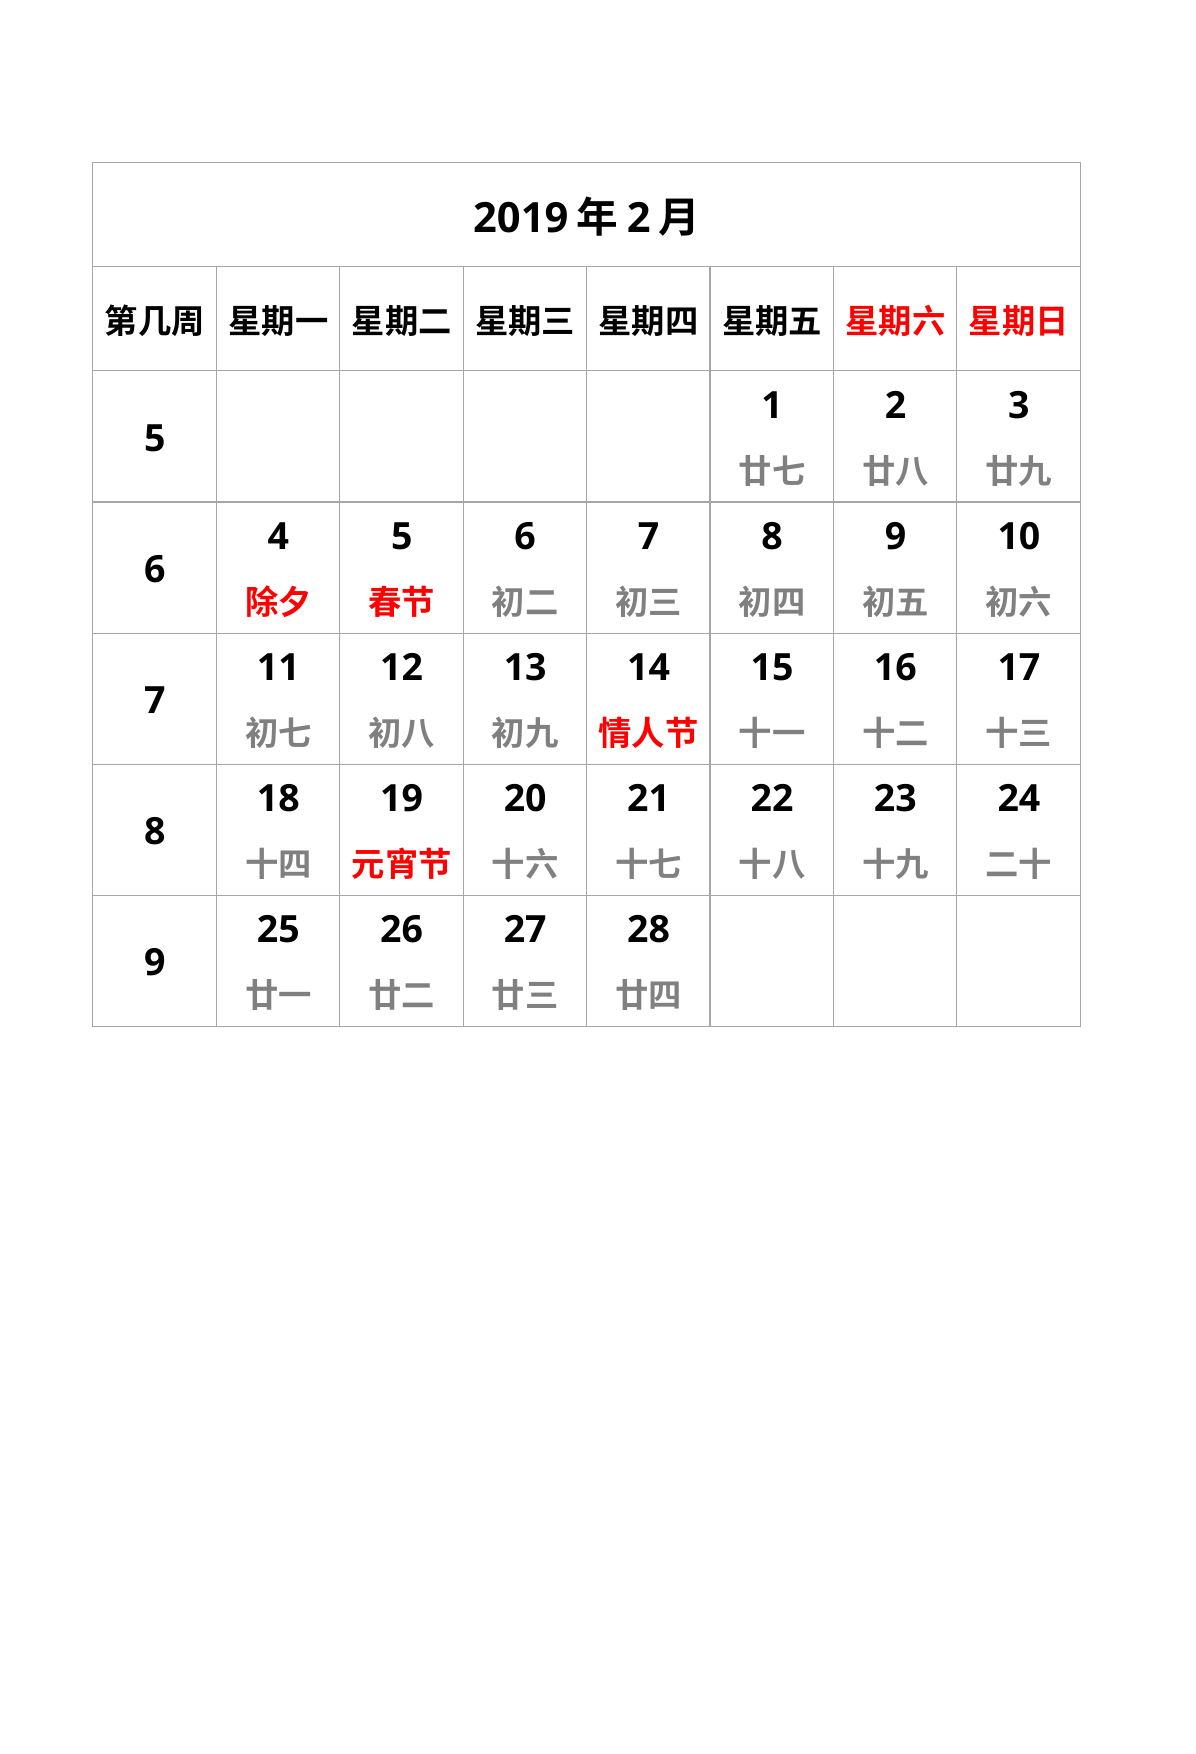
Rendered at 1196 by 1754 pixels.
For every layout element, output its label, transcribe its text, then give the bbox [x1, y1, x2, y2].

table_cell [217, 371, 339, 501]
table_cell 星期四 [587, 267, 709, 370]
table_cell 7 初三 [587, 503, 709, 632]
table_cell 星期日 [957, 267, 1080, 370]
table_cell [587, 371, 709, 501]
table_cell 星期二 [340, 267, 463, 370]
table_cell 3 廿九 [957, 371, 1080, 501]
table_cell [834, 896, 956, 1026]
table_cell 23 十九 [834, 765, 956, 894]
table_cell 20 十六 [464, 765, 586, 894]
table_cell [464, 371, 586, 501]
table_cell 25 廿一 [217, 896, 339, 1026]
table_cell [957, 896, 1080, 1026]
table_cell 5 春节 [340, 503, 463, 632]
table_cell 18 十四 [217, 765, 339, 894]
table_cell 1 廿七 [711, 371, 833, 501]
table_cell 10 初六 [957, 503, 1080, 632]
table_cell 16 十二 [834, 634, 956, 763]
table_cell 9 初五 [834, 503, 956, 632]
table_cell 9 [93, 896, 216, 1026]
table_cell 21 十七 [587, 765, 709, 894]
table_cell 星期六 [834, 267, 956, 370]
table_cell 2 廿八 [834, 371, 956, 501]
table_cell 星期五 [711, 267, 833, 370]
table_cell 第几周 [93, 267, 216, 370]
table_cell 4 除夕 [217, 503, 339, 632]
table_cell 星期三 [464, 267, 586, 370]
table_cell 22 十八 [711, 765, 833, 894]
table_cell 6 初二 [464, 503, 586, 632]
table_cell 13 初九 [464, 634, 586, 763]
table_cell 28 廿四 [587, 896, 709, 1026]
table_cell 星期一 [217, 267, 339, 370]
table_cell 15 十一 [711, 634, 833, 763]
table_cell 6 [93, 503, 216, 632]
table_cell 14 情人节 [587, 634, 709, 763]
table_cell [711, 896, 833, 1026]
table_cell 8 [93, 765, 216, 894]
table_cell [340, 371, 463, 501]
table_cell 11 初七 [217, 634, 339, 763]
table_cell 5 [93, 371, 216, 501]
table_cell 7 [93, 634, 216, 763]
table_cell 8 初四 [711, 503, 833, 632]
table_header 2019年2月 [93, 163, 1080, 266]
table_cell 26 廿二 [340, 896, 463, 1026]
table_cell 17 十三 [957, 634, 1080, 763]
table_cell 19 元宵节 [340, 765, 463, 894]
table_cell 27 廿三 [464, 896, 586, 1026]
table_cell 12 初八 [340, 634, 463, 763]
table_cell 24 二十 [957, 765, 1080, 894]
